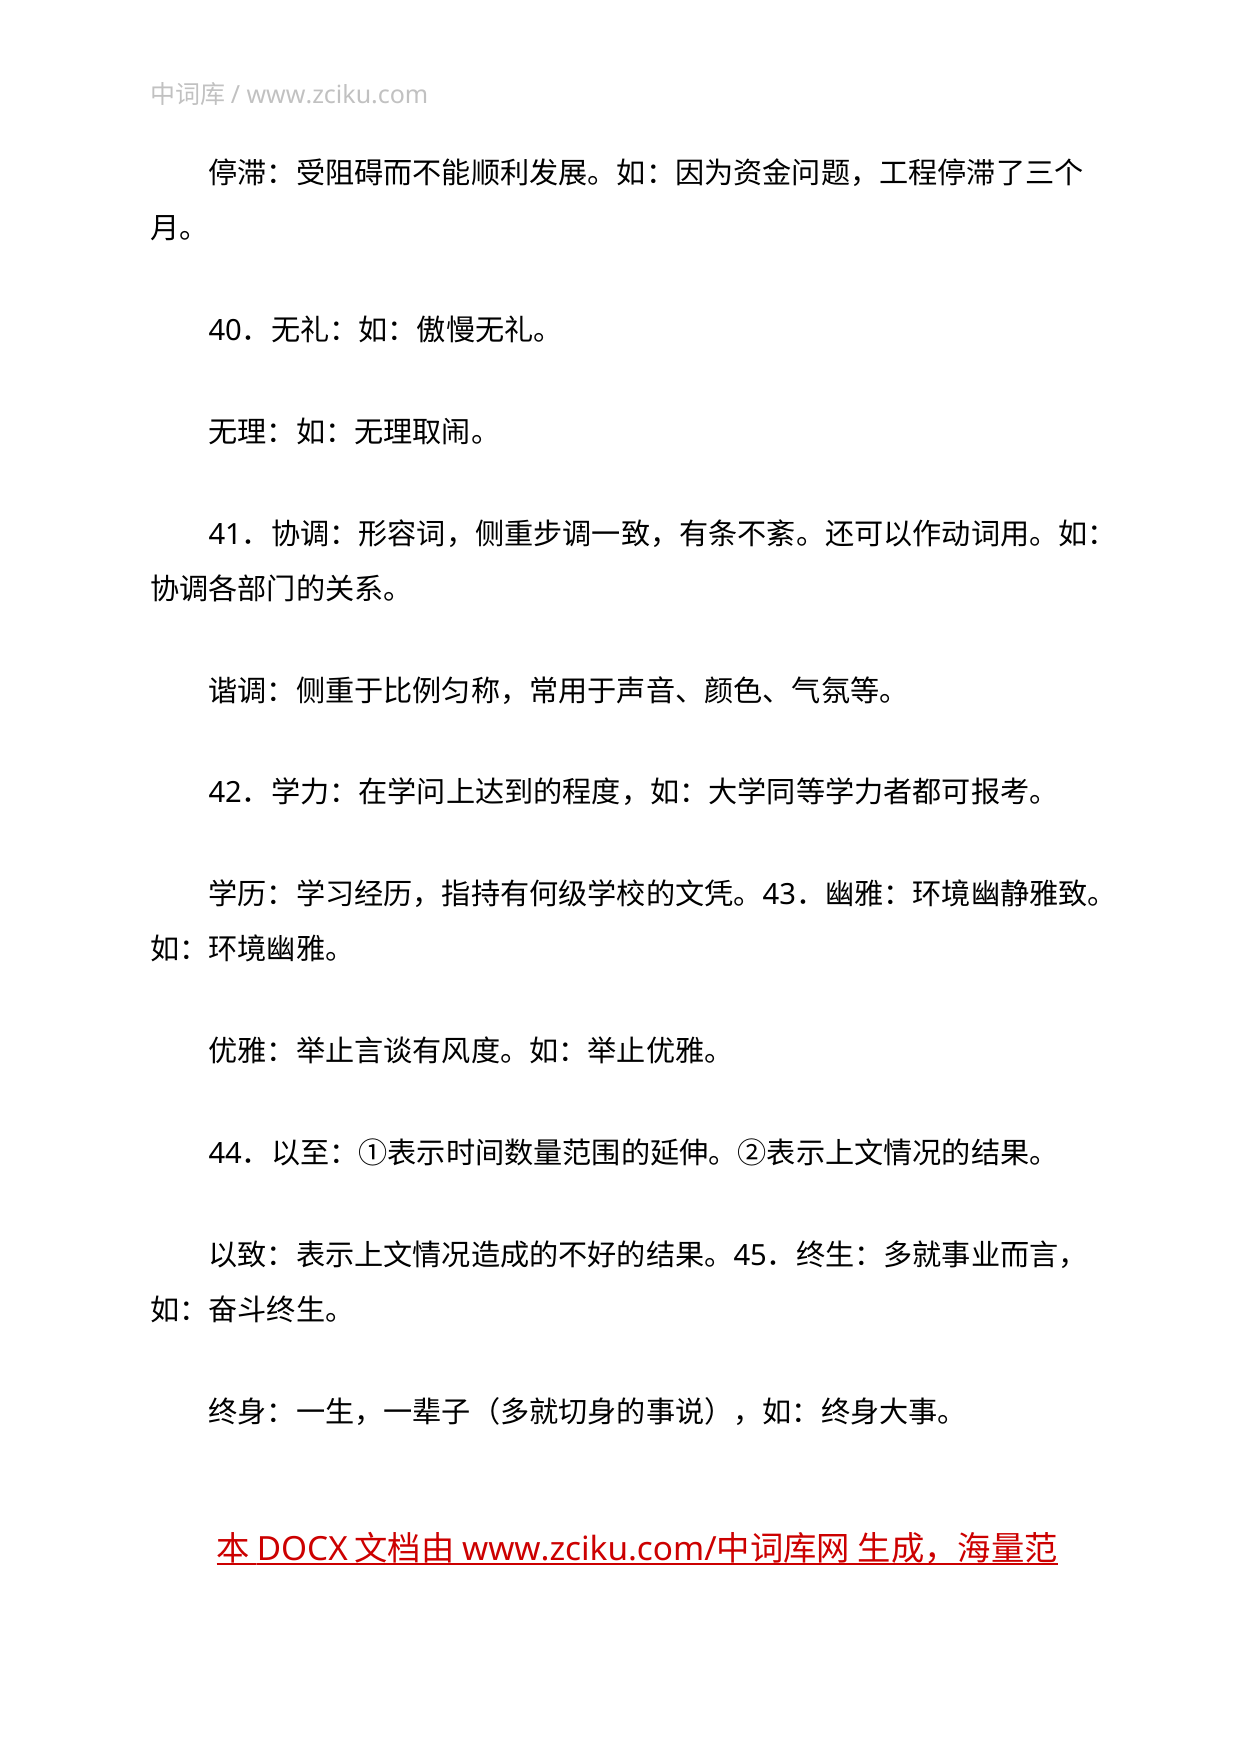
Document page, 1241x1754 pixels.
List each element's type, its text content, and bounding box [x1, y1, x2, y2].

text 终身：一生，一辈子（多就切身的事说），如：终身大事。 [150, 1388, 1090, 1431]
text 停滞：受阻碍而不能顺利发展。如：因为资金问题，工程停滞了三个月。 [150, 150, 1090, 247]
text 42．学力：在学问上达到的程度，如：大学同等学力者都可报考。 [150, 769, 1090, 811]
text 44．以至：①表示时间数量范围的延伸。②表示上文情况的结果。 [150, 1129, 1090, 1172]
text 40．无礼：如：傲慢无礼。 [150, 307, 1090, 349]
text 41．协调：形容词，侧重步调一致，有条不紊。还可以作动词用。如：协调各部门的关系。 [150, 510, 1090, 608]
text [150, 1521, 1090, 1570]
text 无理：如：无理取闹。 [150, 409, 1090, 451]
text 谐调：侧重于比例匀称，常用于声音、颜色、气氛等。 [150, 667, 1090, 709]
text 以致：表示上文情况造成的不好的结果。45．终生：多就事业而言，如：奋斗终生。 [150, 1231, 1090, 1329]
text 学历：学习经历，指持有何级学校的文凭。43．幽雅：环境幽静雅致。如：环境幽雅。 [150, 871, 1090, 968]
text 优雅：举止言谈有风度。如：举止优雅。 [150, 1028, 1090, 1070]
